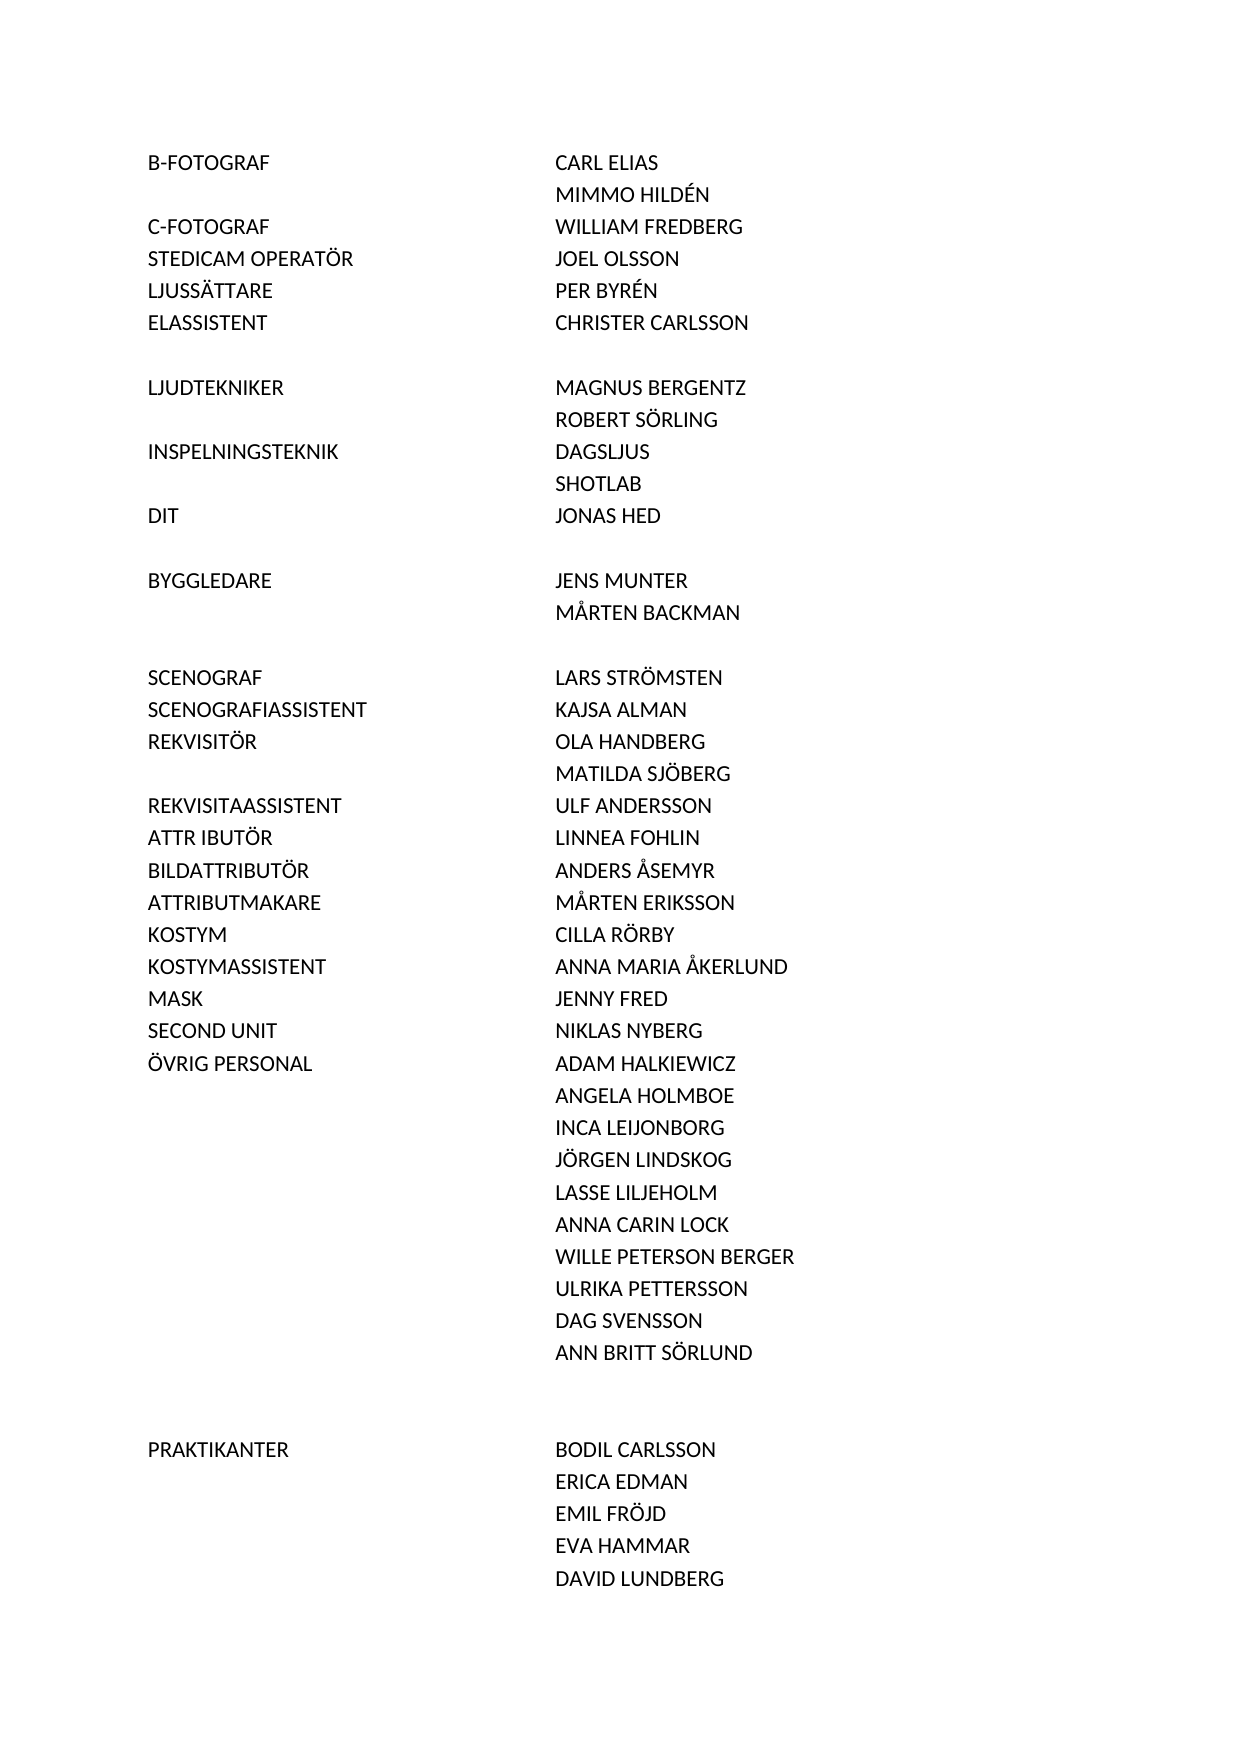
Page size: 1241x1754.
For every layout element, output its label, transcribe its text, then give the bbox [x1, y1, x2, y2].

text MÅRTEN BACKMAN [148, 598, 1093, 626]
text REKVISITAASSISTENT ULF ANDERSSON [148, 791, 1093, 819]
text MATILDA SJÖBERG [148, 759, 1093, 787]
text MIMMO HILDÉN [148, 180, 1093, 208]
text INCA LEIJONBORG [148, 1113, 1093, 1141]
text ANN BRITT SÖRLUND [148, 1338, 1093, 1367]
text STEDICAM OPERATÖR JOEL OLSSON [148, 244, 1093, 272]
text INSPELNINGSTEKNIK DAGSLJUS [148, 437, 1093, 465]
text ERICA EDMAN [148, 1467, 1093, 1495]
text KOSTYM CILLA RÖRBY [148, 920, 1093, 948]
text LJUDTEKNIKER MAGNUS BERGENTZ [148, 373, 1093, 401]
text PRAKTIKANTER BODIL CARLSSON [148, 1435, 1093, 1463]
text SCENOGRAF LARS STRÖMSTEN [148, 663, 1093, 691]
text SHOTLAB [148, 469, 1093, 497]
text SECOND UNIT NIKLAS NYBERG [148, 1017, 1093, 1045]
text EVA HAMMAR [419, 1532, 1093, 1560]
text ATTR IBUTÖR LINNEA FOHLIN [148, 823, 1093, 852]
text DAG SVENSSON [148, 1306, 1093, 1334]
text ELASSISTENT CHRISTER CARLSSON [148, 308, 1093, 337]
text ÖVRIG PERSONAL ADAM HALKIEWICZ [148, 1049, 1093, 1077]
text ATTRIBUTMAKARE MÅRTEN ERIKSSON [148, 888, 1093, 916]
text ANNA CARIN LOCK [148, 1210, 1093, 1238]
text C-FOTOGRAF WILLIAM FREDBERG [148, 212, 1093, 240]
text DAVID LUNDBERG [419, 1564, 1093, 1592]
text JÖRGEN LINDSKOG [148, 1145, 1093, 1173]
text BILDATTRIBUTÖR ANDERS ÅSEMYR [148, 856, 1093, 884]
text ROBERT SÖRLING [148, 405, 1093, 433]
text LASSE LILJEHOLM [148, 1178, 1093, 1206]
text BYGGLEDARE JENS MUNTER [148, 566, 1093, 594]
text ANGELA HOLMBOE [148, 1081, 1093, 1109]
text REKVISITÖR OLA HANDBERG [148, 727, 1093, 755]
text WILLE PETERSON BERGER [148, 1242, 1093, 1270]
text B-FOTOGRAF CARL ELIAS [148, 148, 1093, 176]
text MASK JENNY FRED [148, 984, 1093, 1012]
text ULRIKA PETTERSSON [419, 1274, 1093, 1302]
text DIT JONAS HED [148, 502, 1093, 530]
text SCENOGRAFIASSISTENT KAJSA ALMAN [148, 695, 1093, 723]
text LJUSSÄTTARE PER BYRÉN [148, 276, 1093, 304]
text KOSTYMASSISTENT ANNA MARIA ÅKERLUND [148, 952, 1093, 980]
text EMIL FRÖJD [148, 1499, 1093, 1527]
